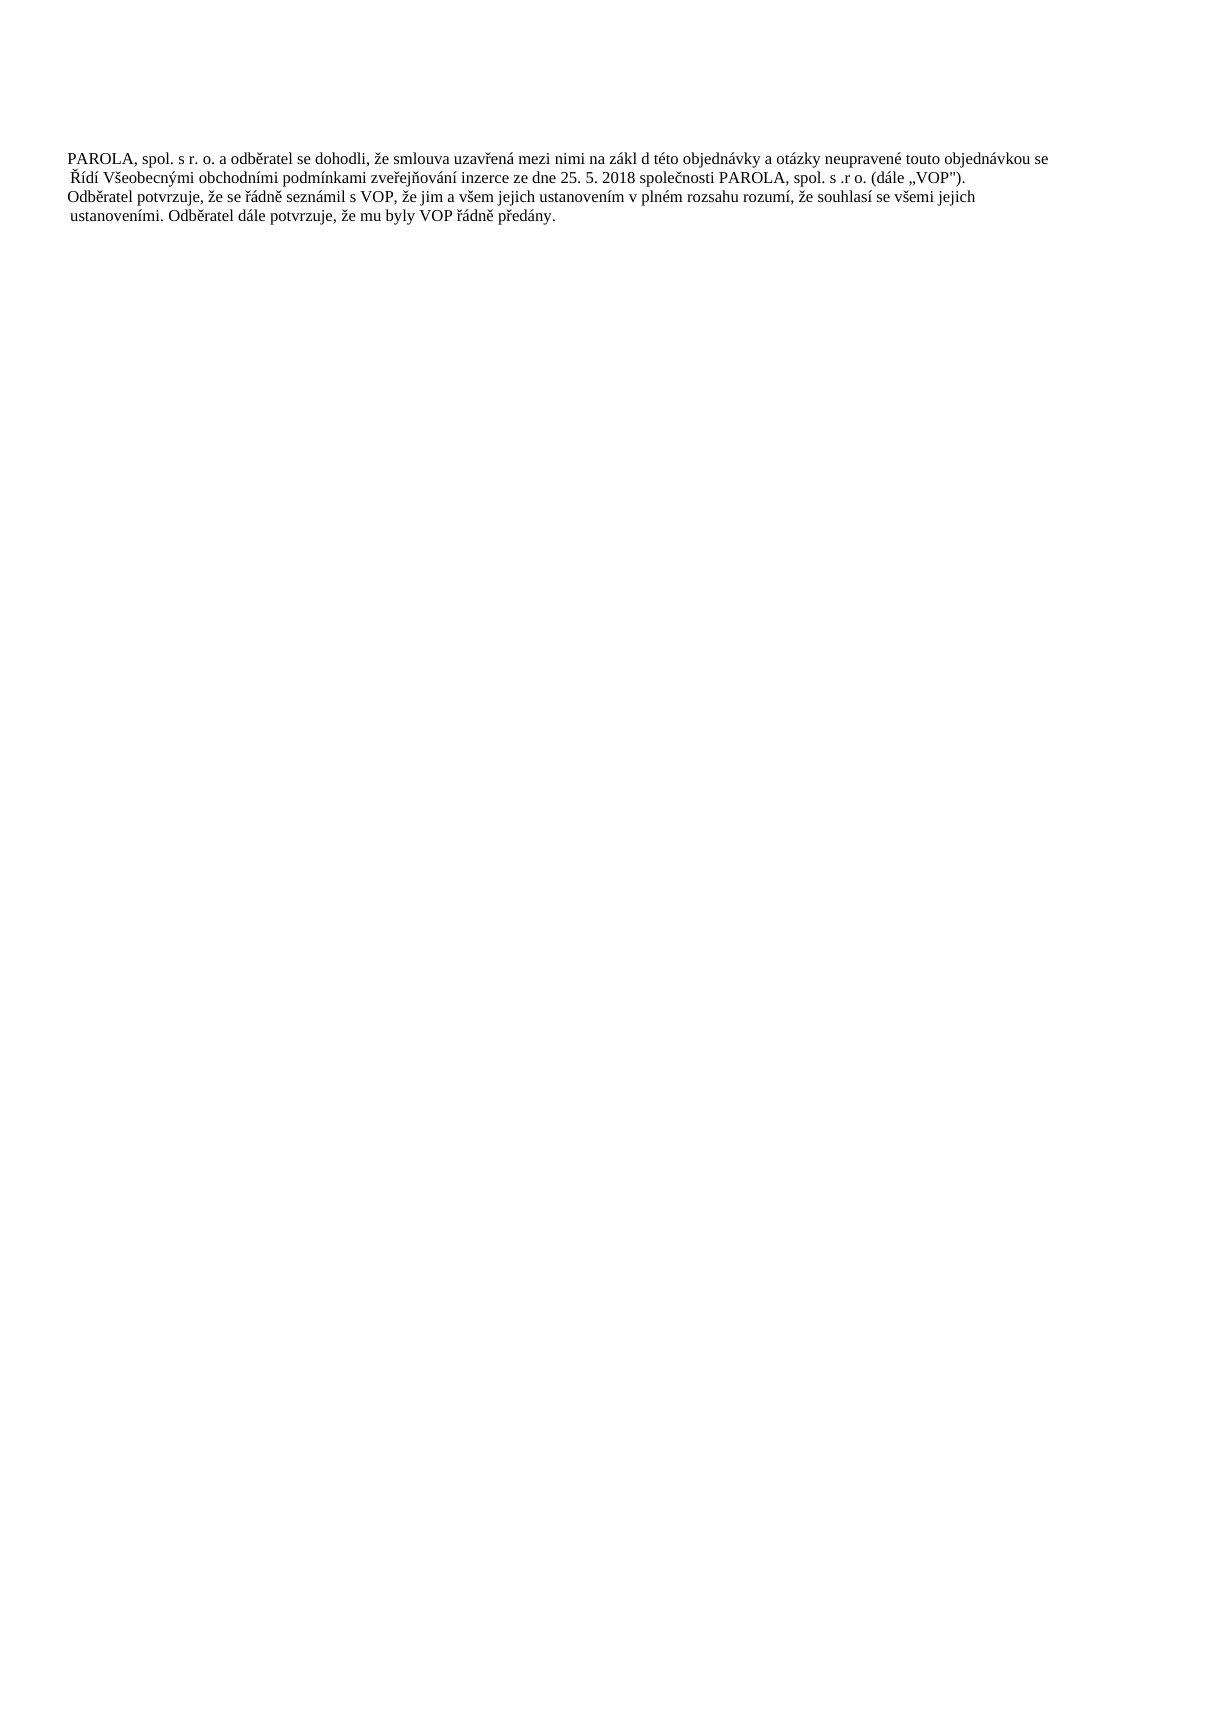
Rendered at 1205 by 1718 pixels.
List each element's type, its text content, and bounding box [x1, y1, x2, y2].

text Odběratel potvrzuje, že se řádně seznámil s VOP, že jim a všem jejich ustanovením v plném rozsahu rozumí, že souhlasí se všemi jejich ustanoveními. Odběratel dále potvrzuje, že mu byly VOP řádně předány. [67, 188, 1072, 225]
text PAROLA, spol. s r. o. a odběratel se dohodli, že smlouva uzavřená mezi nimi na zákl d této objednávky a otázky neupravené touto objednávkou se Řídí Všeobecnými obchodními podmínkami zveřejňování inzerce ze dne 25. 5. 2018 společnosti PAROLA, spol. s .r o. (dále „VOP"). [67, 150, 1054, 187]
